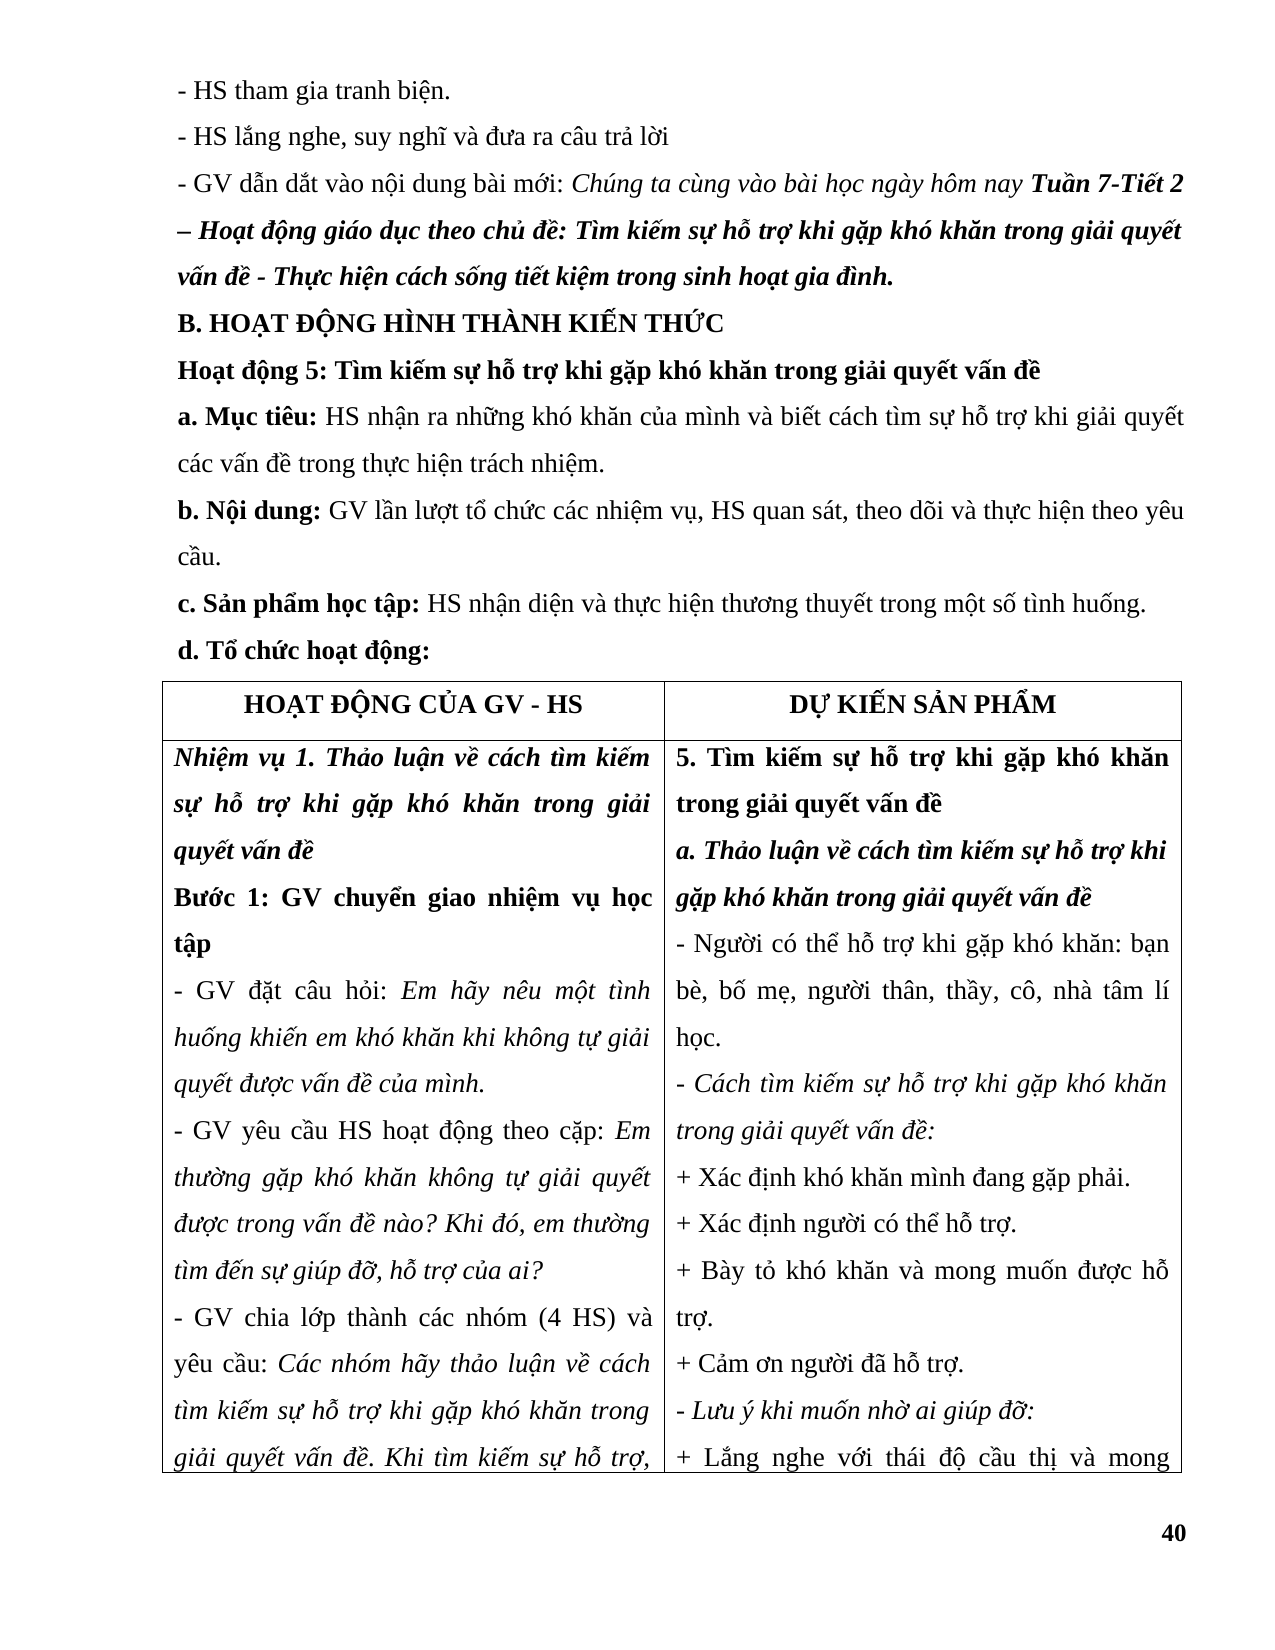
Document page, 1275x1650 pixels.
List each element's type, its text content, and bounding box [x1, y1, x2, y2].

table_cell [163, 741, 664, 1472]
table_header DỰ KIẾN SẢN PHẨM [665, 682, 1181, 739]
text - HS lắng nghe, suy nghĩ và đưa ra câu trả lời [177, 121, 1186, 152]
text b. Nội dung: GV lần lượt tổ chức các nhiệm vụ, HS quan sát, theo dõi và thực hiện theo yêu cầu. [177, 494, 1186, 572]
text B. HOẠT ĐỘNG HÌNH THÀNH KIẾN THỨC [177, 307, 1186, 338]
text Hoạt động 5: Tìm kiếm sự hỗ trợ khi gặp khó khăn trong giải quyết vấn đề [177, 354, 1186, 385]
text - HS tham gia tranh biện. [177, 74, 1186, 105]
text a. Mục tiêu: HS nhận ra những khó khăn của mình và biết cách tìm sự hỗ trợ khi giải quyết các vấn đề trong thực hiện trách nhiệm. [177, 401, 1186, 478]
text d. Tổ chức hoạt động: [177, 634, 1186, 665]
text c. Sản phẩm học tập: HS nhận diện và thực hiện thương thuyết trong một số tình huống. [177, 587, 1186, 618]
table_header HOẠT ĐỘNG CỦA GV - HS [163, 682, 664, 739]
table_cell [665, 741, 1181, 1472]
text - GV dẫn dắt vào nội dung bài mới: Chúng ta cùng vào bài học ngày hôm nay Tuần 7-Tiết 2 – Hoạt động giáo dục theo chủ đề: Tìm kiếm sự hỗ trợ khi gặp khó khăn trong giải quyết vấn đề - Thực hiện cách sống tiết kiệm trong sinh hoạt gia đình. [177, 167, 1186, 292]
